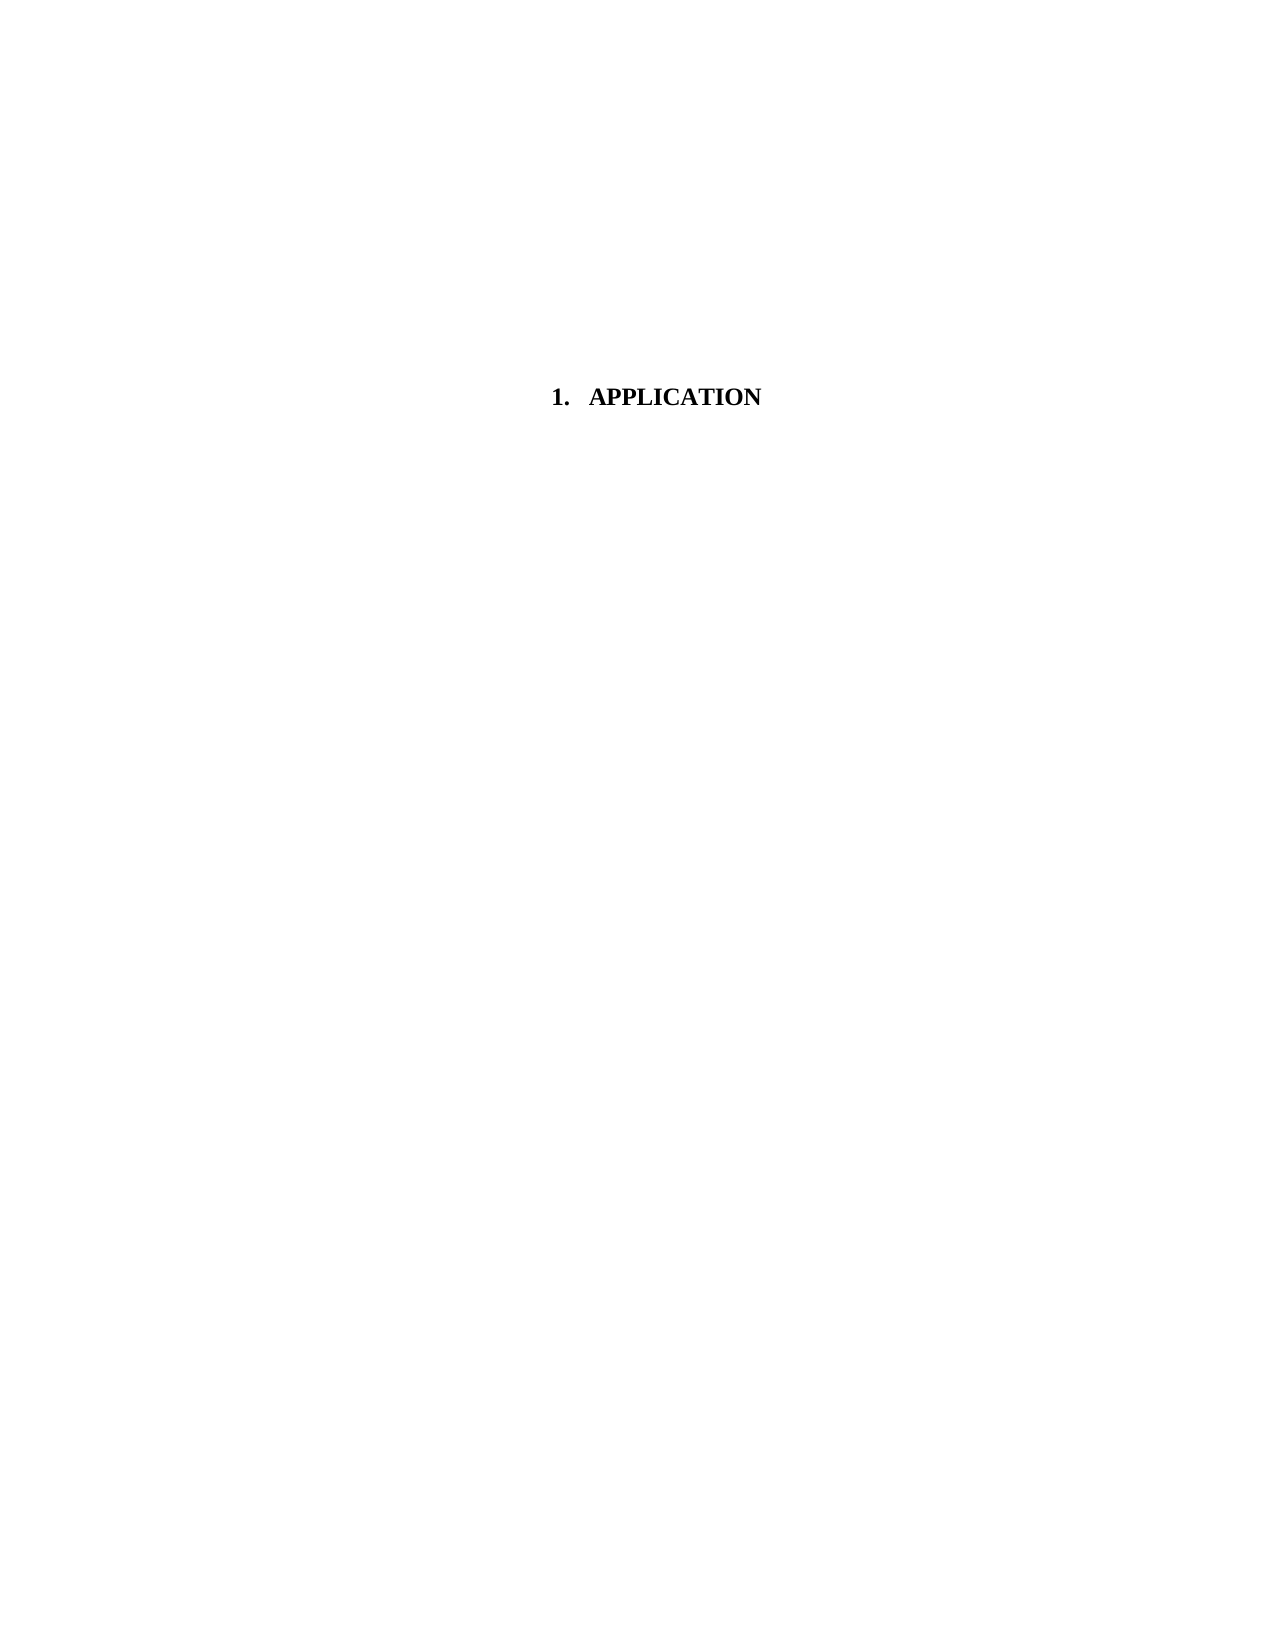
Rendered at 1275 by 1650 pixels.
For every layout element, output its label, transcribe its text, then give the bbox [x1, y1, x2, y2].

list APPLICATION [217, 382, 1096, 411]
